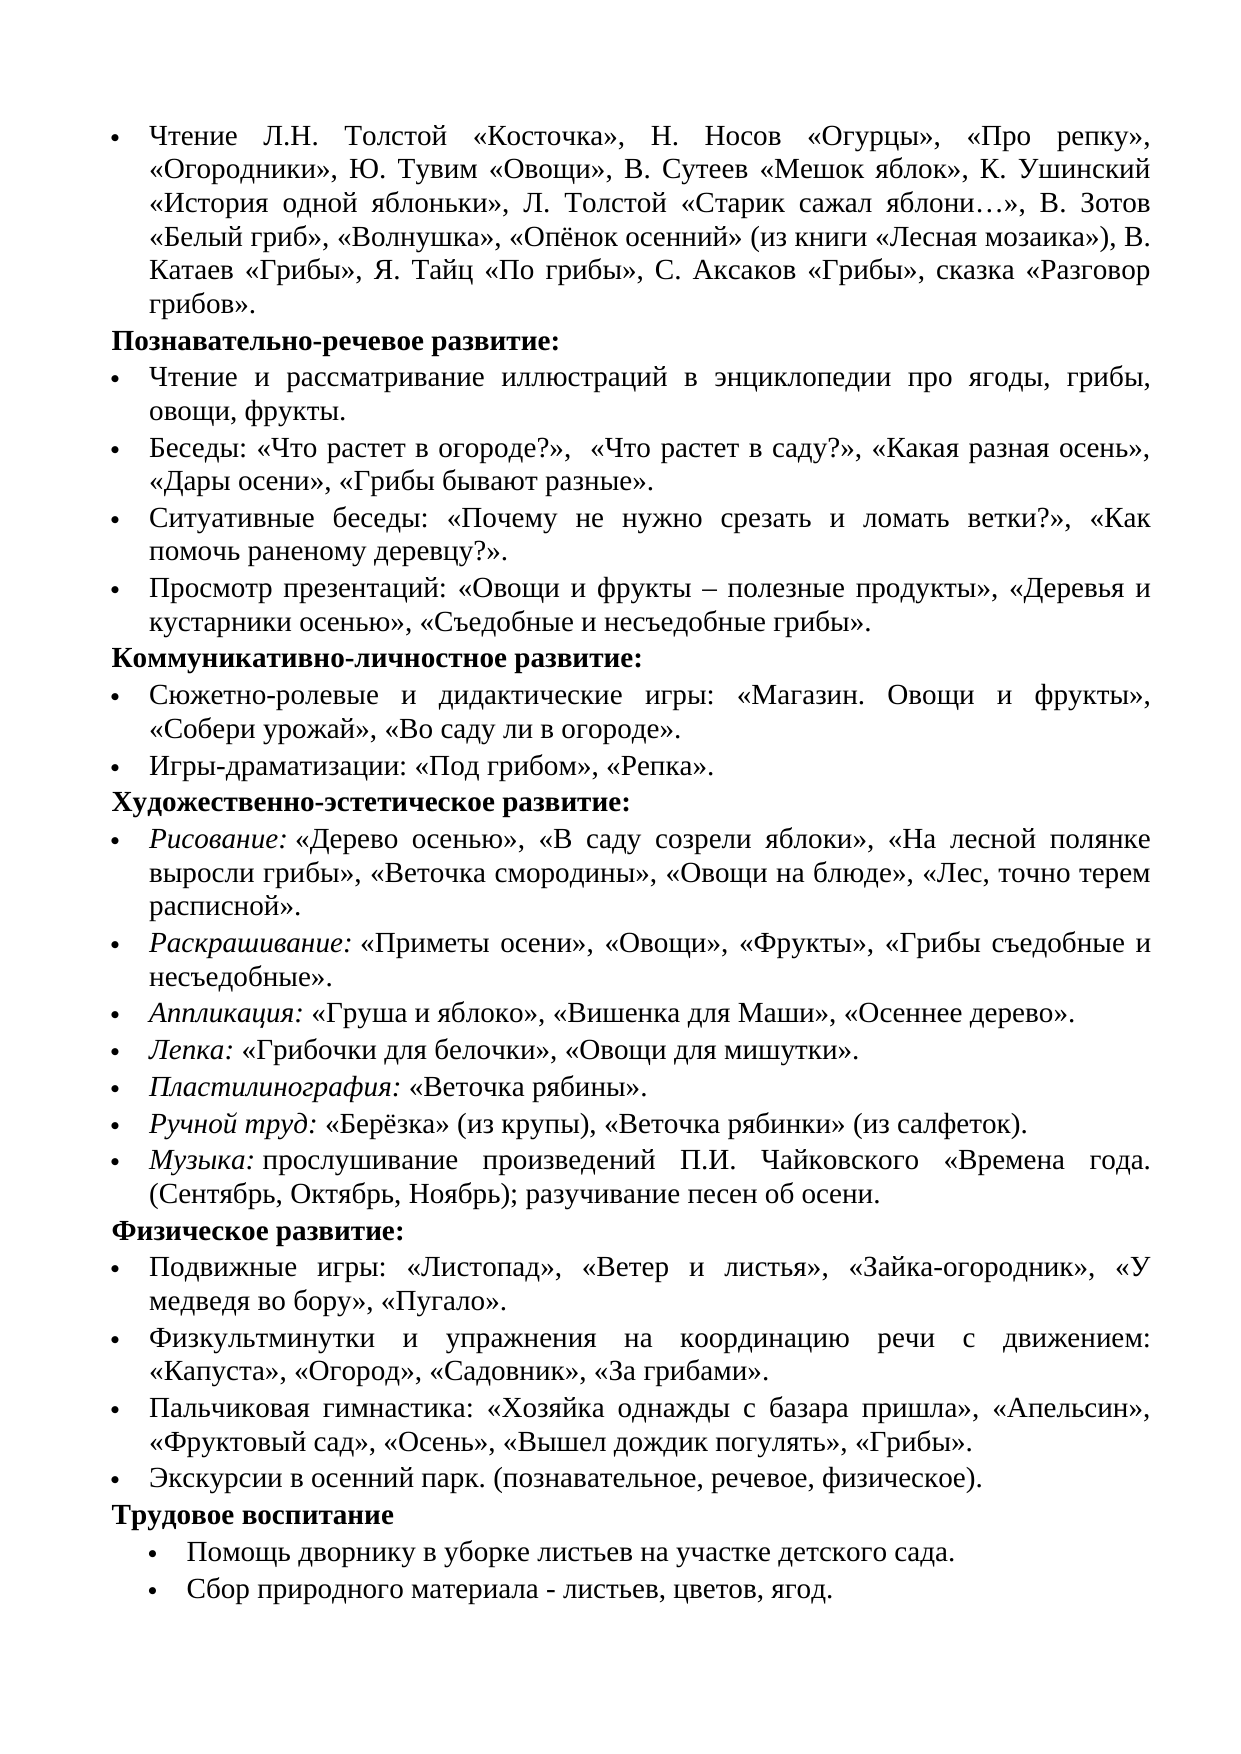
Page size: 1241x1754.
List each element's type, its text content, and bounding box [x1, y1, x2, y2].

list Экскурсии в осенний парк. (познавательное, речевое, физическое). [111, 1461, 1152, 1494]
list Чтение и рассматривание иллюстраций в энциклопедии про ягоды, грибы, овощи, фрукты. [111, 359, 1152, 426]
list Подвижные игры: «Листопад», «Ветер и листья», «Зайка-огородник», «У медведя во бору», «Пугало». [111, 1249, 1152, 1317]
text Художественно-эстетическое развитие: [111, 784, 1152, 818]
list Рисование: «Дерево осенью», «В саду созрели яблоки», «На лесной полянке выросли грибы», «Веточка смородины», «Овощи на блюде», «Лес, точно терем расписной». [111, 821, 1152, 922]
list Ситуативные беседы: «Почему не нужно срезать и ломать ветки?», «Как помочь раненому деревцу?». [111, 500, 1152, 567]
text Физическое развитие: [111, 1213, 1152, 1246]
list Раскрашивание: «Приметы осени», «Овощи», «Фрукты», «Грибы съедобные и несъедобные». [111, 925, 1152, 992]
list Музыка: прослушивание произведений П.И. Чайковского «Времена года. (Сентябрь, Октябрь, Ноябрь); разучивание песен об осени. [111, 1142, 1152, 1209]
text Коммуникативно-личностное развитие: [111, 641, 1152, 674]
list Беседы: «Что растет в огороде?», «Что растет в саду?», «Какая разная осень», «Дары осени», «Грибы бывают разные». [111, 430, 1152, 497]
list Лепка: «Грибочки для белочки», «Овощи для мишутки». [111, 1032, 1152, 1066]
list Пластилинография: «Веточка рябины». [111, 1069, 1152, 1102]
list Чтение Л.Н. Толстой «Косточка», Н. Носов «Огурцы», «Про репку», «Огородники», Ю. Тувим «Овощи», В. Сутеев «Мешок яблок», К. Ушинский «История одной яблоньки», Л. Толстой «Старик сажал яблони…», В. Зотов «Белый гриб», «Волнушка», «Опёнок осенний» (из книги «Лесная мозаика»), В. Катаев «Грибы», Я. Тайц «По грибы», С. Аксаков «Грибы», сказка «Разговор грибов». [111, 118, 1152, 319]
list Аппликация: «Груша и яблоко», «Вишенка для Маши», «Осеннее дерево». [111, 995, 1152, 1029]
list Сюжетно-ролевые и дидактические игры: «Магазин. Овощи и фрукты», «Собери урожай», «Во саду ли в огороде». [111, 677, 1152, 744]
text Трудовое воспитание [111, 1497, 1152, 1531]
list Игры-драматизации: «Под грибом», «Репка». [111, 748, 1152, 781]
list Пальчиковая гимнастика: «Хозяйка однажды с базара пришла», «Апельсин», «Фруктовый сад», «Осень», «Вышел дождик погулять», «Грибы». [111, 1390, 1152, 1457]
list Сбор природного материала - листьев, цветов, ягод. [149, 1571, 1152, 1604]
list Помощь дворнику в уборке листьев на участке детского сада. [149, 1534, 1152, 1568]
list Ручной труд: «Берёзка» (из крупы), «Веточка рябинки» (из салфеток). [111, 1106, 1152, 1139]
list Физкультминутки и упражнения на координацию речи с движением: «Капуста», «Огород», «Садовник», «За грибами». [111, 1320, 1152, 1387]
text Познавательно-речевое развитие: [111, 323, 1152, 356]
list Просмотр презентаций: «Овощи и фрукты – полезные продукты», «Деревья и кустарники осенью», «Съедобные и несъедобные грибы». [111, 570, 1152, 637]
